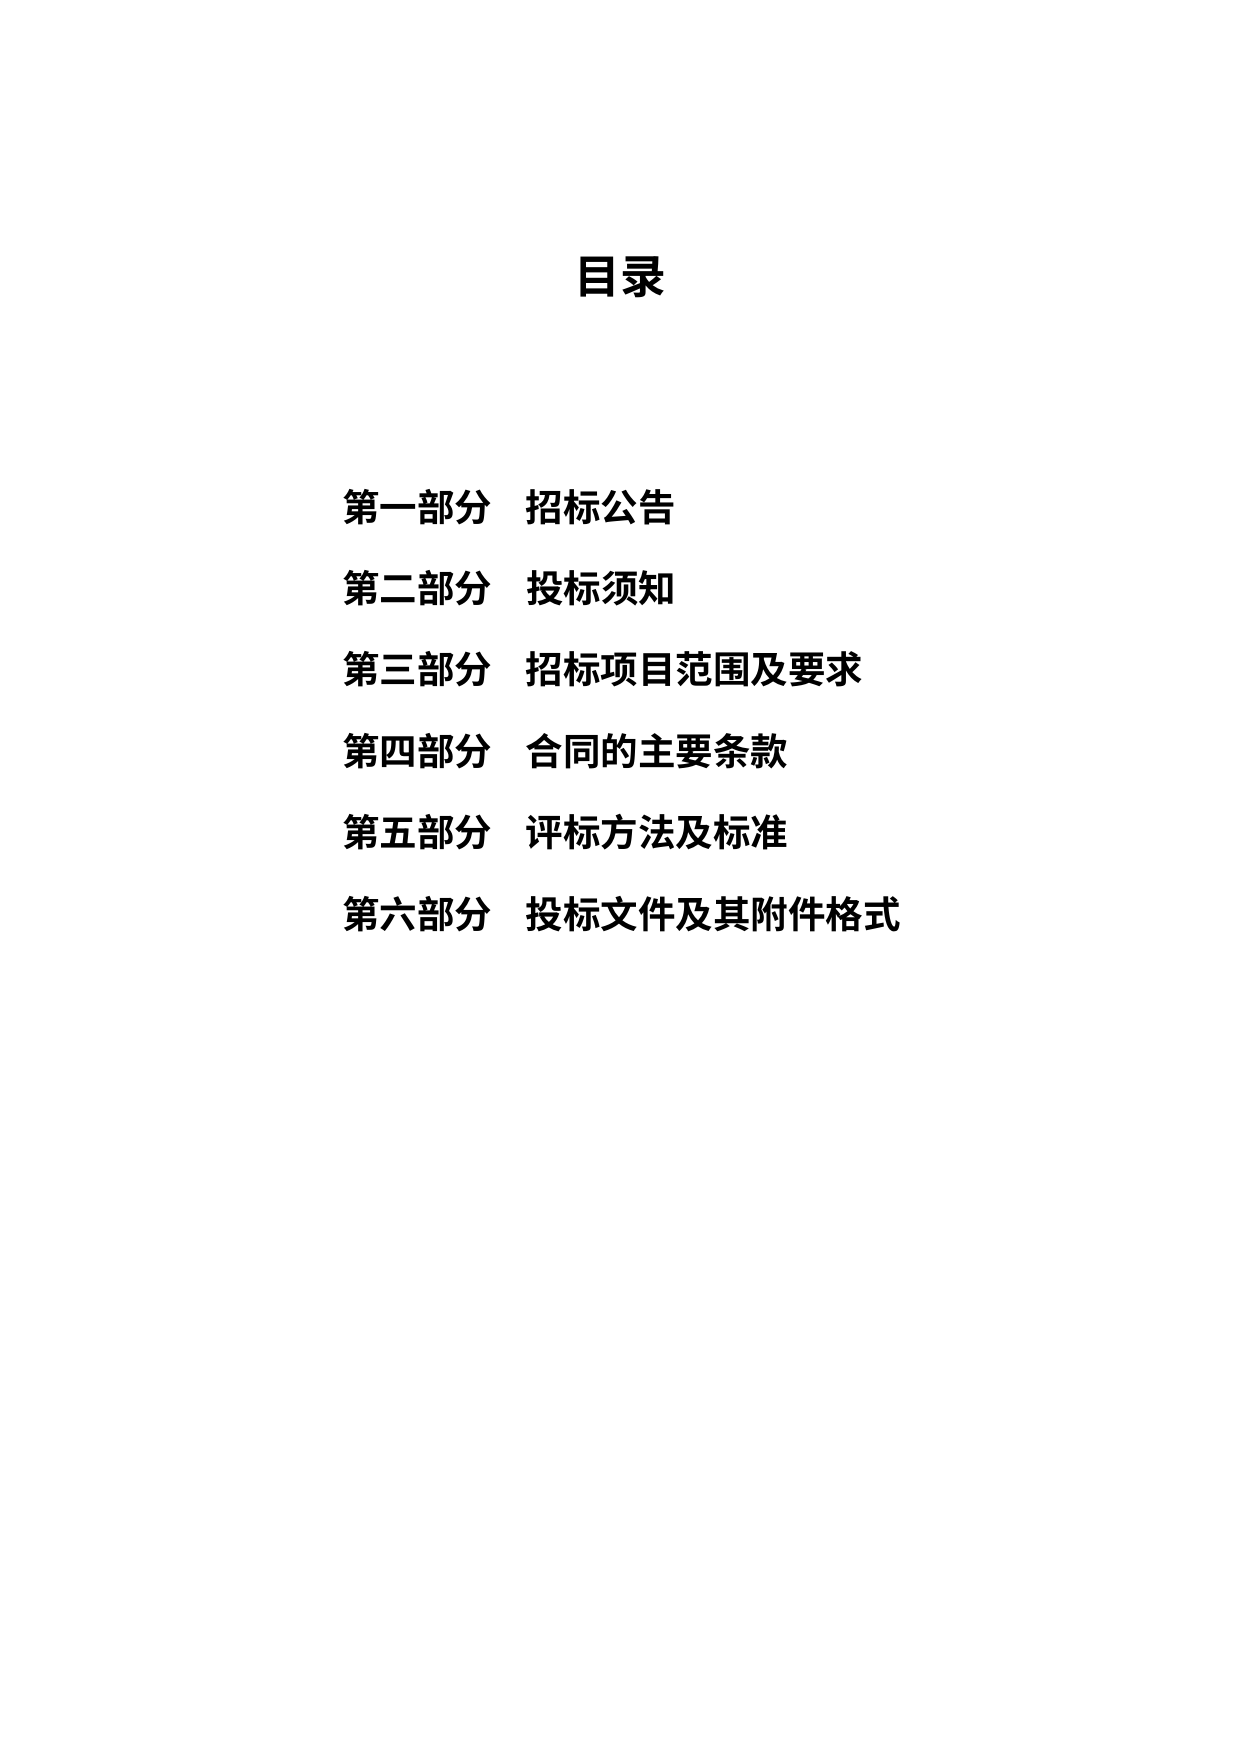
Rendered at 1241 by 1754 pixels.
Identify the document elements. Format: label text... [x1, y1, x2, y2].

text 第五部分 评标方法及标准 [153, 803, 1087, 857]
text 第二部分 投标须知 [153, 559, 1087, 613]
text 目录 [153, 240, 1087, 306]
text 第一部分 招标公告 [153, 478, 1087, 532]
text 第六部分 投标文件及其附件格式 [153, 884, 1087, 939]
text 第四部分 合同的主要条款 [153, 722, 1087, 776]
text 第三部分 招标项目范围及要求 [153, 640, 1087, 695]
